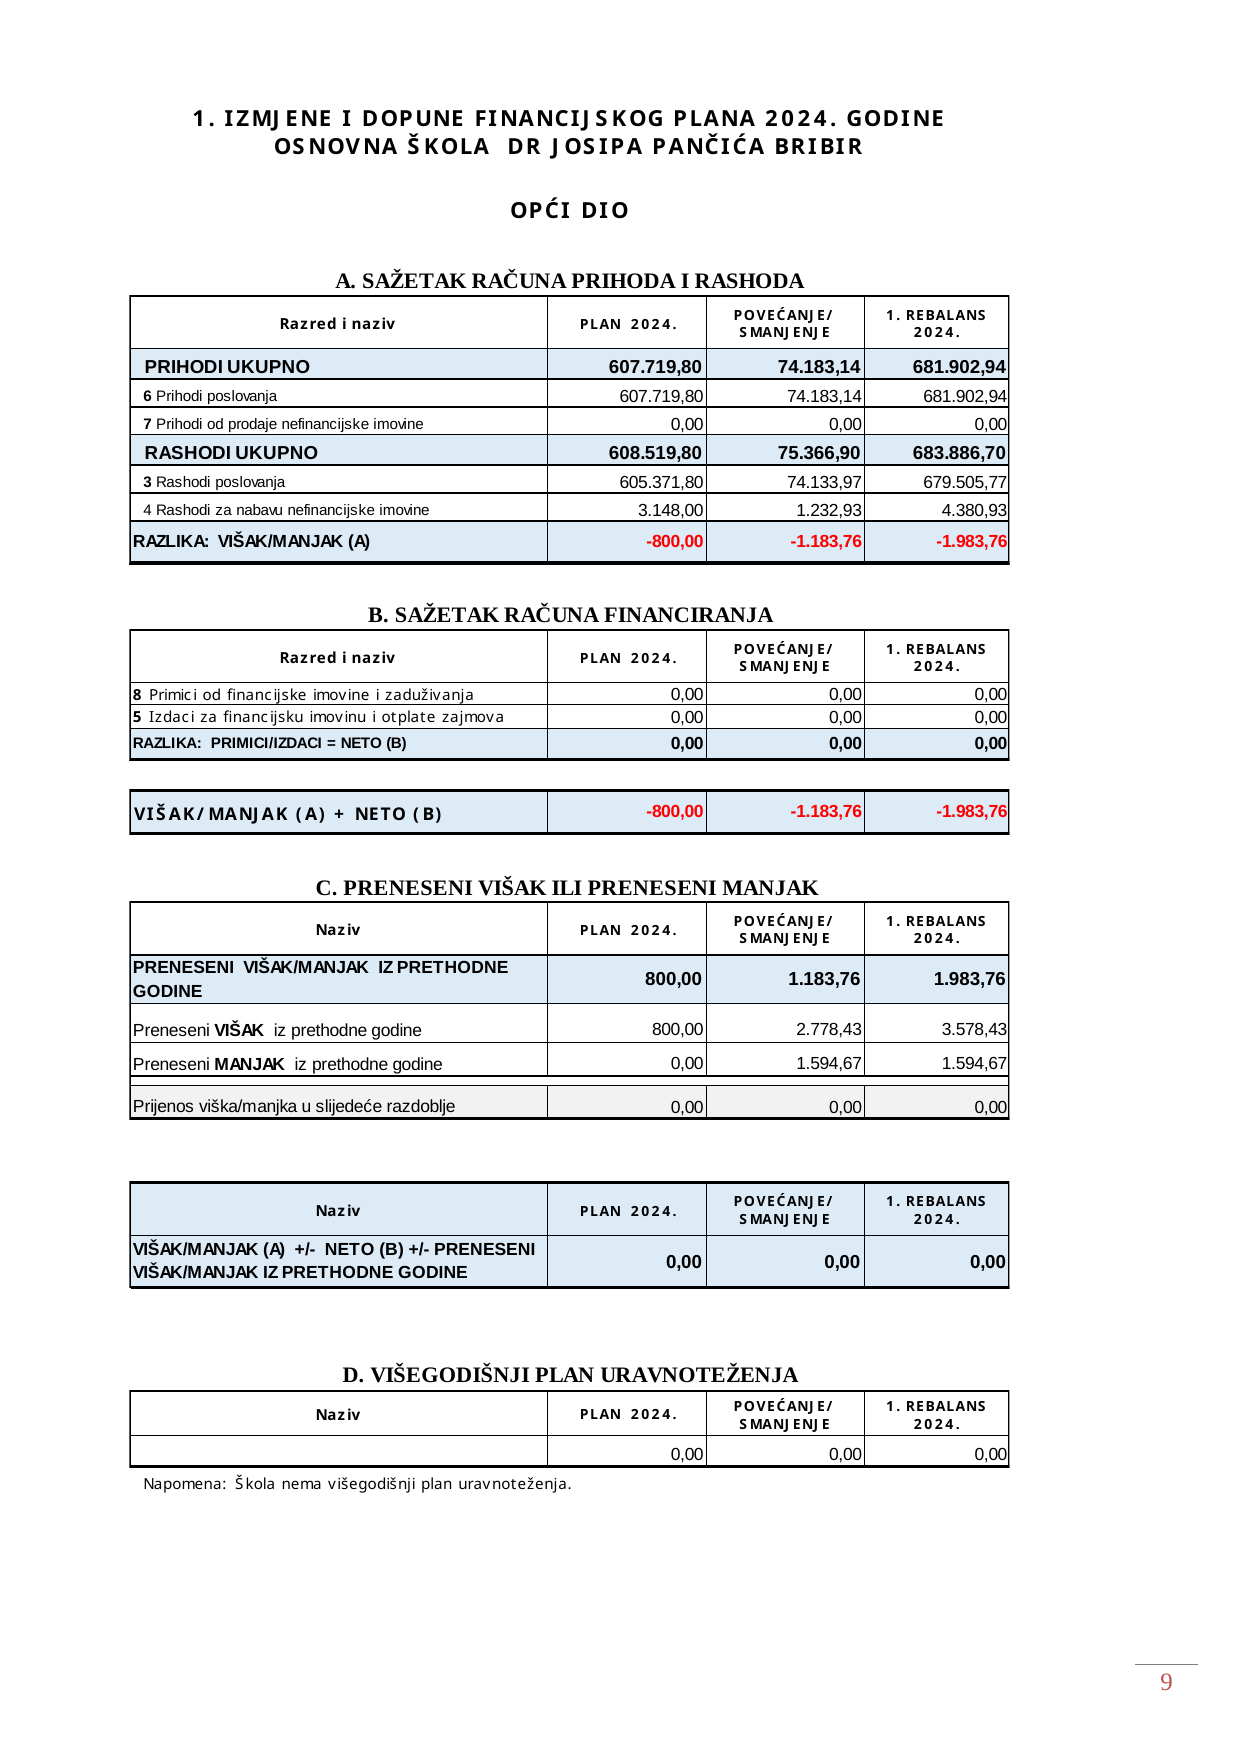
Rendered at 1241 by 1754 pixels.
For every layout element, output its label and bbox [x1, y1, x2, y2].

table_header [118, 89, 1159, 1636]
